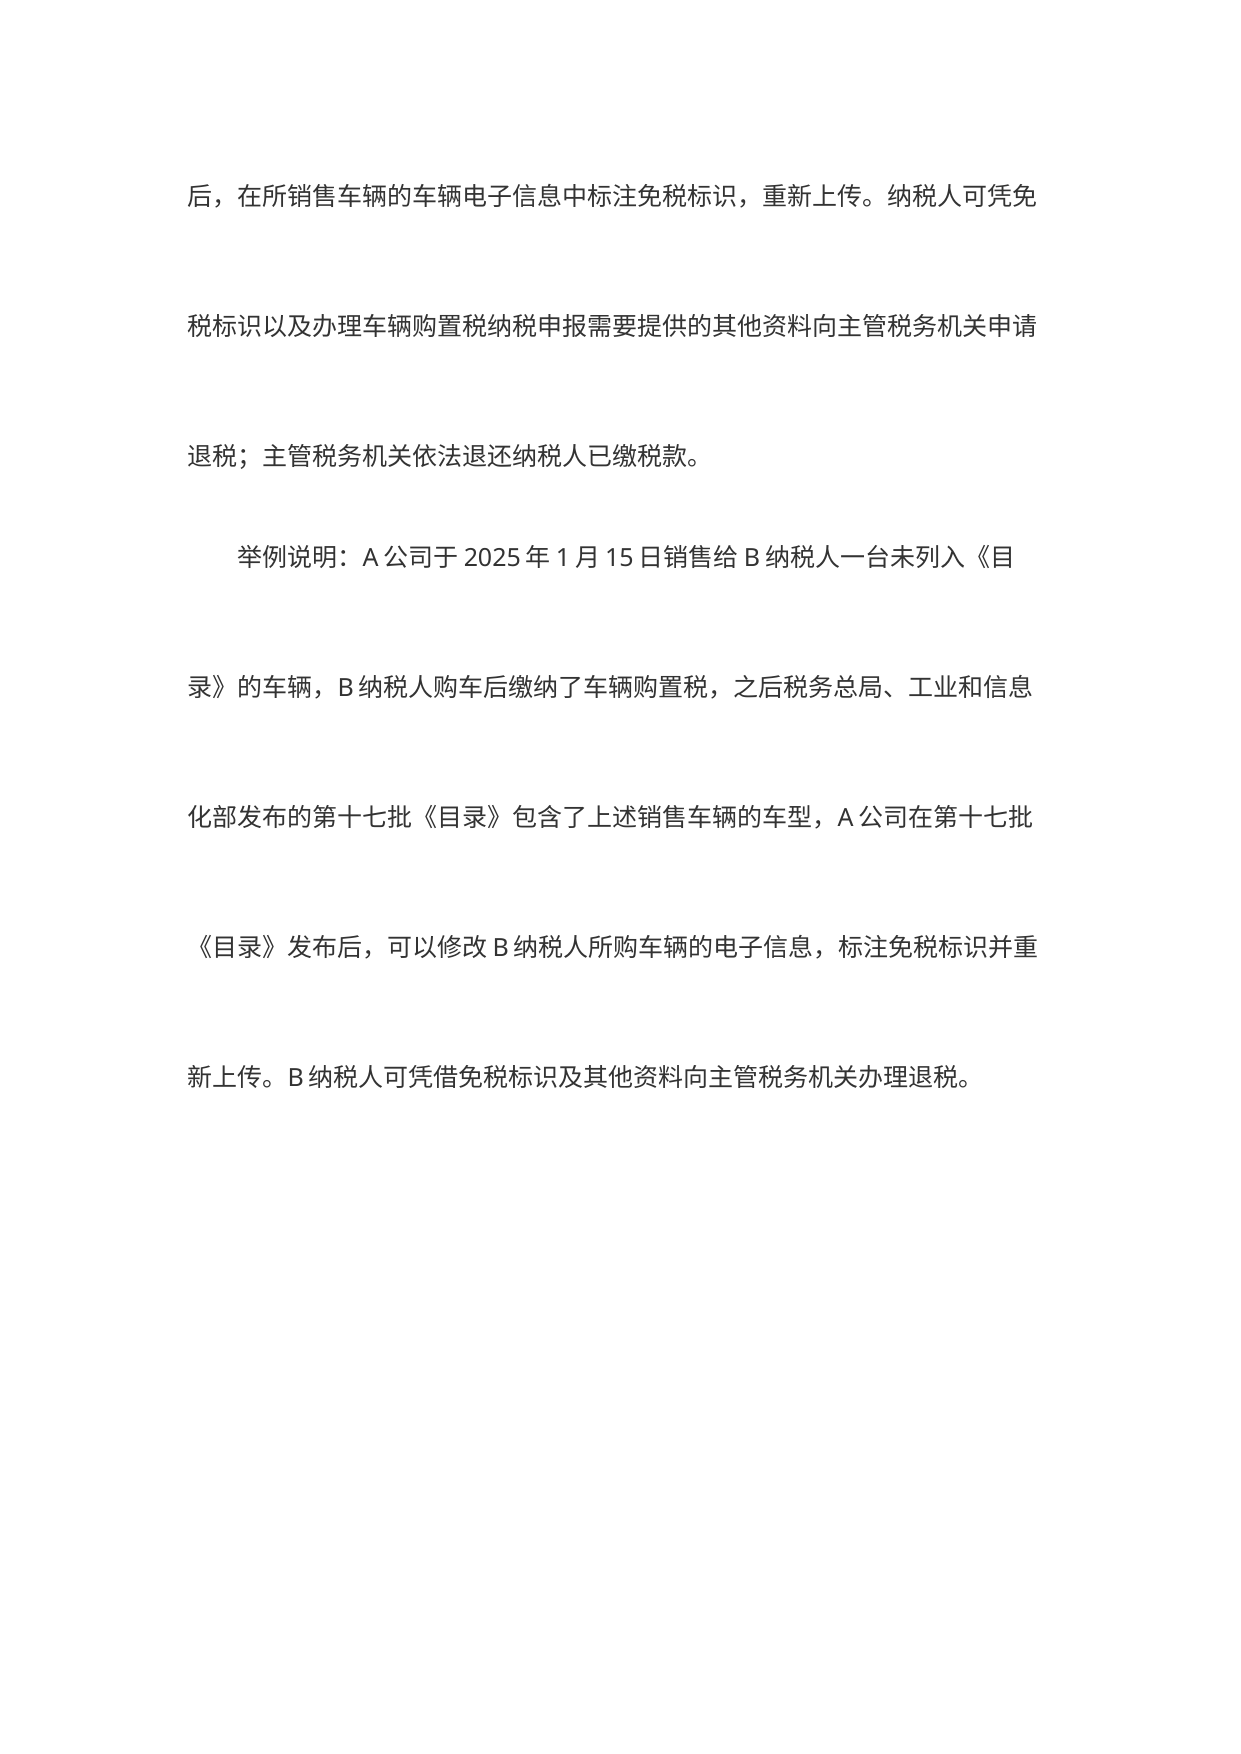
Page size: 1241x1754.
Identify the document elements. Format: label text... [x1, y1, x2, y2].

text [187, 162, 1053, 487]
text 举例说明：A公司于2025年1月15日销售给B纳税人一台未列入《目录》的车辆，B纳税人购车后缴纳了车辆购置税，之后税务总局、工业和信息化部发布的第十七批《目录》包含了上述销售车辆的车型，A公司在第十七批《目录》发布后，可以修改B纳税人所购车辆的电子信息，标注免税标识并重新上传。B纳税人可凭借免税标识及其他资料向主管税务机关办理退税。 [187, 523, 1053, 1108]
